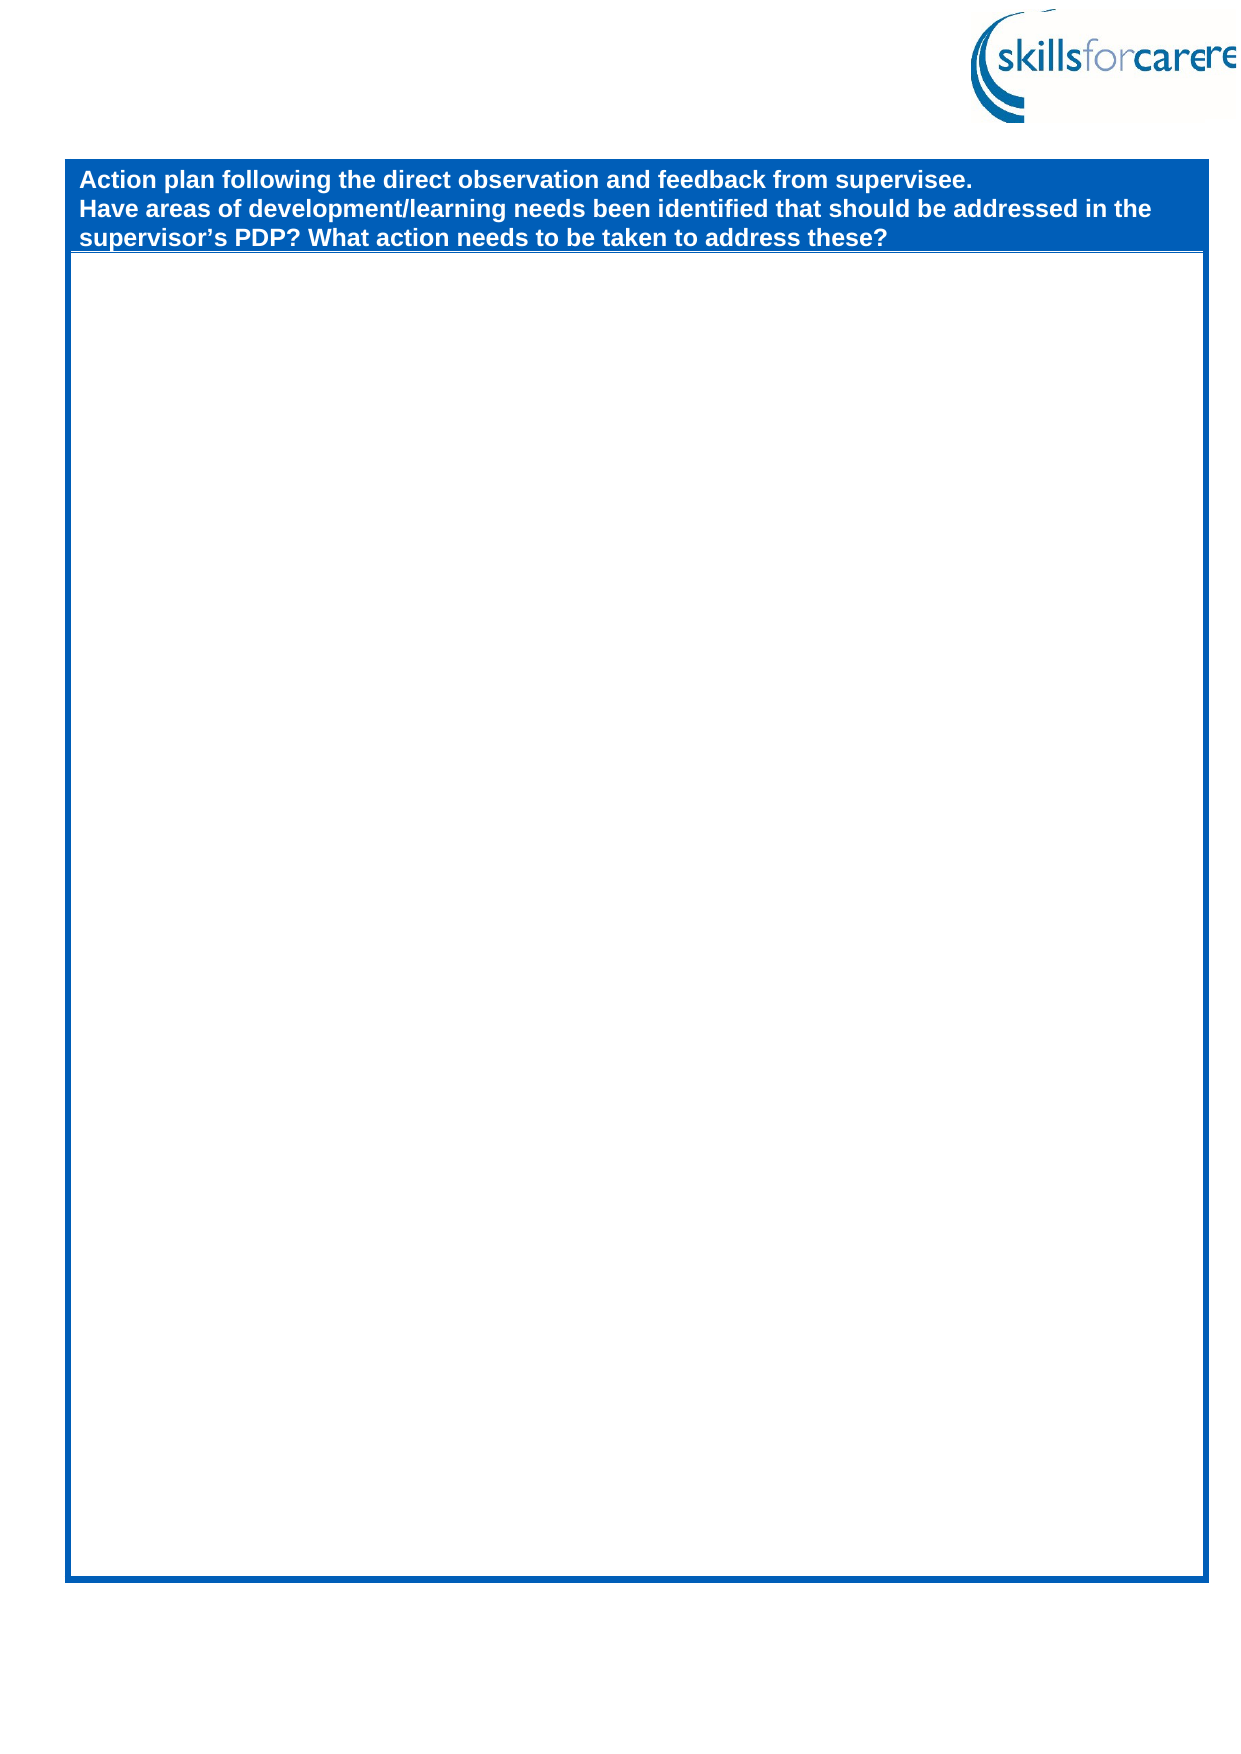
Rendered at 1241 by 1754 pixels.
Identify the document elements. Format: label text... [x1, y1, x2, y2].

picture [970, 9, 1237, 122]
table_cell [71, 253, 1203, 1576]
table_header Action plan following the direct observation and feedback from supervisee. Have areas of development/learning needs been identified that should be addressed in the supervisor’s PDP? What action needs to be taken to address these? [71, 165, 1203, 251]
